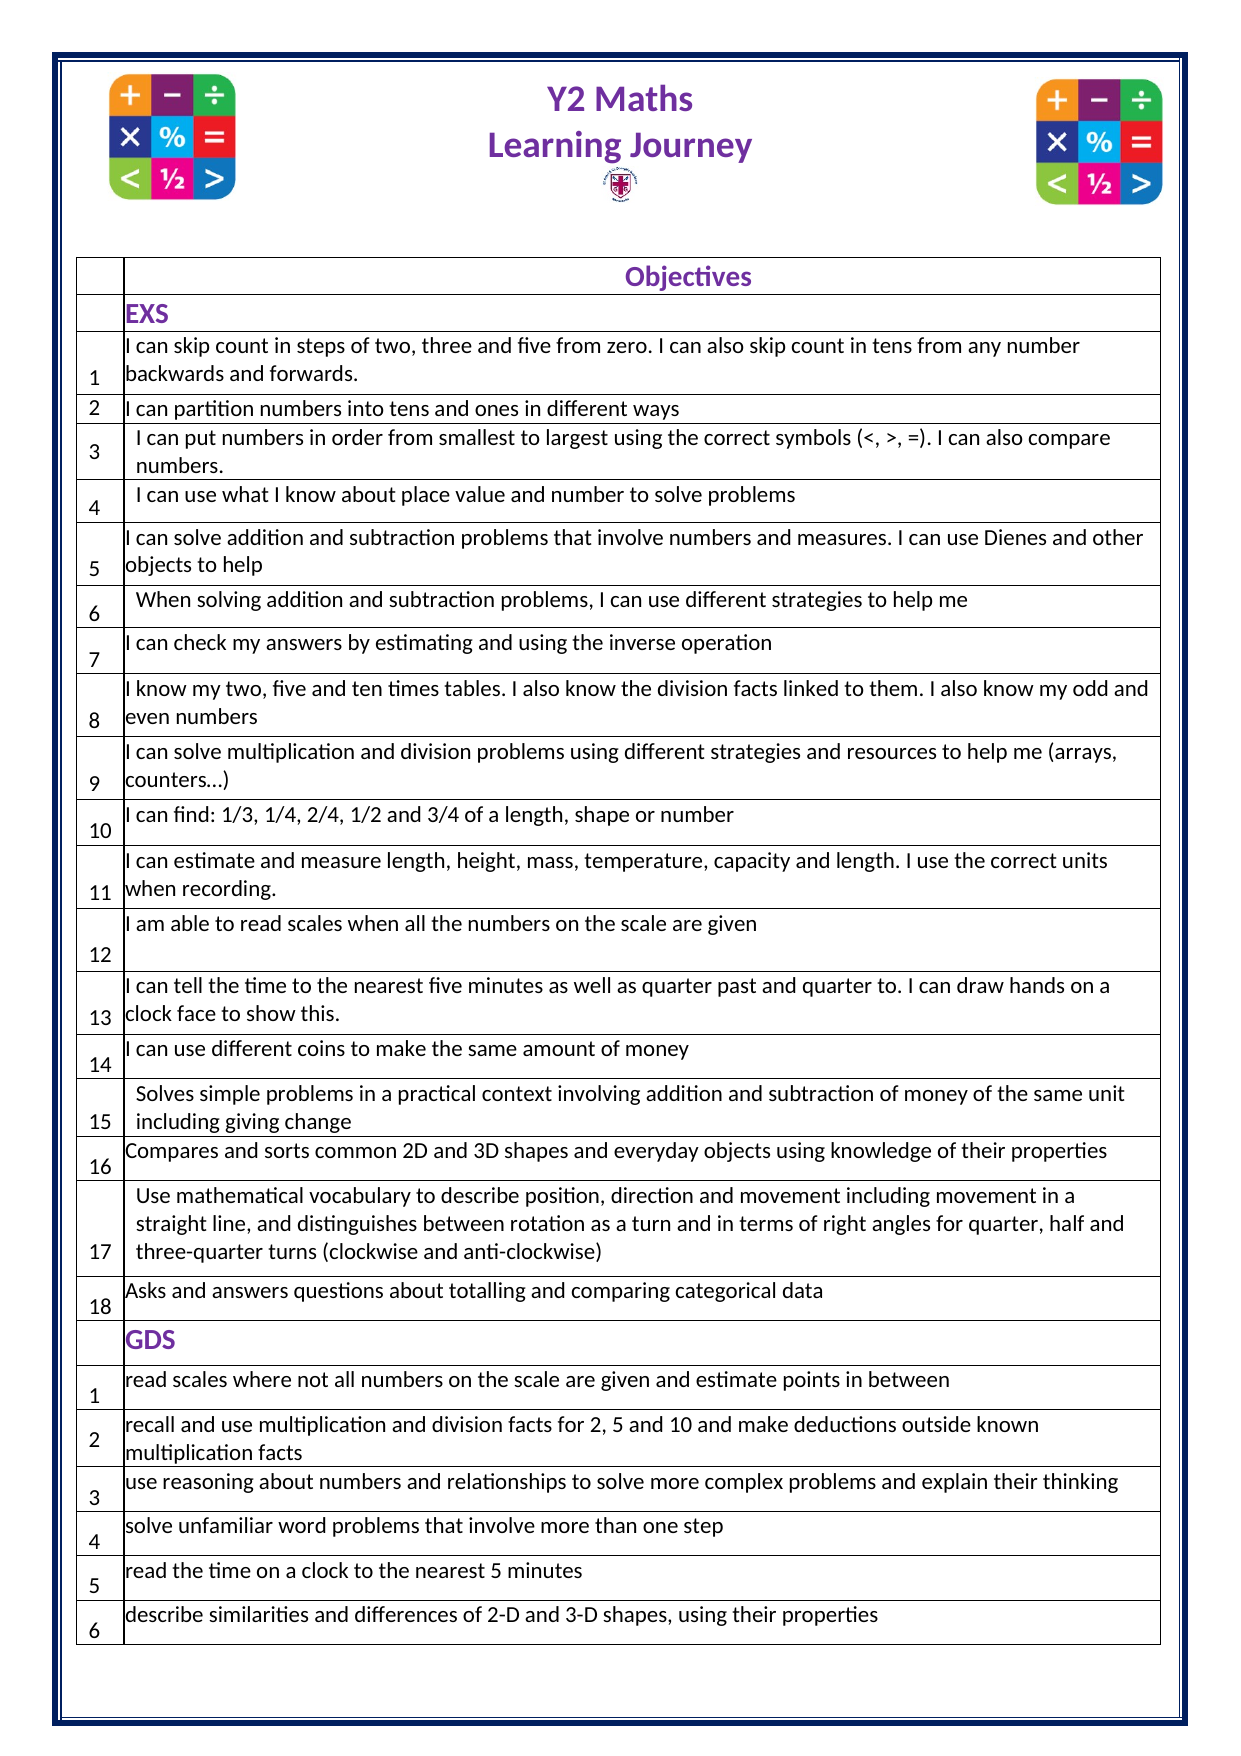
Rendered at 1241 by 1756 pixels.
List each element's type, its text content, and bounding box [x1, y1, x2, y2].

table_cell I can put numbers in order from smallest to largest using the correct symbols (<, >, =). I can also compare numbers. [125, 424, 1160, 479]
table_cell 2 [77, 395, 123, 423]
table_cell 7 [77, 628, 123, 673]
table_cell 13 [77, 972, 123, 1033]
table_cell I am able to read scales when all the numbers on the scale are given [125, 909, 1160, 971]
table_cell Compares and sorts common 2D and 3D shapes and everyday objects using knowledge of their properties [125, 1137, 1160, 1180]
table_cell 1 [77, 1366, 123, 1409]
table_cell 11 [77, 846, 123, 908]
table_cell I can solve multiplication and division problems using different strategies and resources to help me (arrays, counters…) [125, 737, 1160, 799]
table_cell 2 [77, 1410, 123, 1466]
table_cell Solves simple problems in a practical context involving addition and subtraction of money of the same unit including giving change [125, 1079, 1160, 1136]
table_cell Asks and answers questions about totalling and comparing categorical data [125, 1277, 1160, 1320]
table_cell I can use different coins to make the same amount of money [125, 1035, 1160, 1078]
table_cell [77, 1321, 123, 1364]
table_cell 10 [77, 800, 123, 845]
table_cell read scales where not all numbers on the scale are given and estimate points in between [125, 1366, 1160, 1409]
table_cell read the time on a clock to the nearest 5 minutes [125, 1556, 1160, 1599]
table_header Objectives [125, 258, 1160, 294]
table_cell 15 [77, 1079, 123, 1136]
picture [107, 72, 237, 201]
table_cell When solving addition and subtraction problems, I can use different strategies to help me [125, 586, 1160, 627]
picture [601, 166, 639, 203]
table_cell 4 [77, 480, 123, 522]
table_cell I can partition numbers into tens and ones in different ways [125, 395, 1160, 423]
table_cell I can find: 1/3, 1/4, 2/4, 1/2 and 3/4 of a length, shape or number [125, 800, 1160, 845]
table_cell 17 [77, 1181, 123, 1276]
table_cell 9 [77, 737, 123, 799]
table_cell [77, 295, 123, 331]
table_cell 12 [77, 909, 123, 971]
table_cell Use mathematical vocabulary to describe position, direction and movement including movement in a straight line, and distinguishes between rotation as a turn and in terms of right angles for quarter, half and three-quarter turns (clockwise and anti-clockwise) [125, 1181, 1160, 1276]
table_cell I know my two, five and ten times tables. I also know the division facts linked to them. I also know my odd and even numbers [125, 674, 1160, 736]
table_cell 5 [77, 1556, 123, 1599]
table_cell I can use what I know about place value and number to solve problems [125, 480, 1160, 522]
picture [1034, 77, 1164, 206]
table_cell 3 [77, 424, 123, 479]
table_cell 6 [77, 1601, 123, 1644]
text Y2 Maths Learning Journey [483, 75, 757, 166]
table_cell I can estimate and measure length, height, mass, temperature, capacity and length. I use the correct units when recording. [125, 846, 1160, 908]
table_cell describe similarities and differences of 2-D and 3-D shapes, using their properties [125, 1601, 1160, 1644]
table_cell 14 [77, 1035, 123, 1078]
table_cell I can skip count in steps of two, three and five from zero. I can also skip count in tens from any number backwards and forwards. [125, 332, 1160, 393]
table_cell recall and use multiplication and division facts for 2, 5 and 10 and make deductions outside known multiplication facts [125, 1410, 1160, 1466]
table_cell 4 [77, 1512, 123, 1555]
table_cell 1 [77, 332, 123, 393]
table_cell use reasoning about numbers and relationships to solve more complex problems and explain their thinking [125, 1467, 1160, 1511]
table_cell I can solve addition and subtraction problems that involve numbers and measures. I can use Dienes and other objects to help [125, 523, 1160, 584]
table_cell EXS [125, 295, 1160, 331]
table_cell GDS [125, 1321, 1160, 1364]
table_header [77, 258, 123, 294]
table_cell 6 [77, 586, 123, 627]
table_cell 5 [77, 523, 123, 584]
table_cell solve unfamiliar word problems that involve more than one step [125, 1512, 1160, 1555]
table_cell 8 [77, 674, 123, 736]
table_cell 18 [77, 1277, 123, 1320]
table_cell 3 [77, 1467, 123, 1511]
table_cell I can check my answers by estimating and using the inverse operation [125, 628, 1160, 673]
table_cell I can tell the time to the nearest five minutes as well as quarter past and quarter to. I can draw hands on a clock face to show this. [125, 972, 1160, 1033]
table_cell 16 [77, 1137, 123, 1180]
